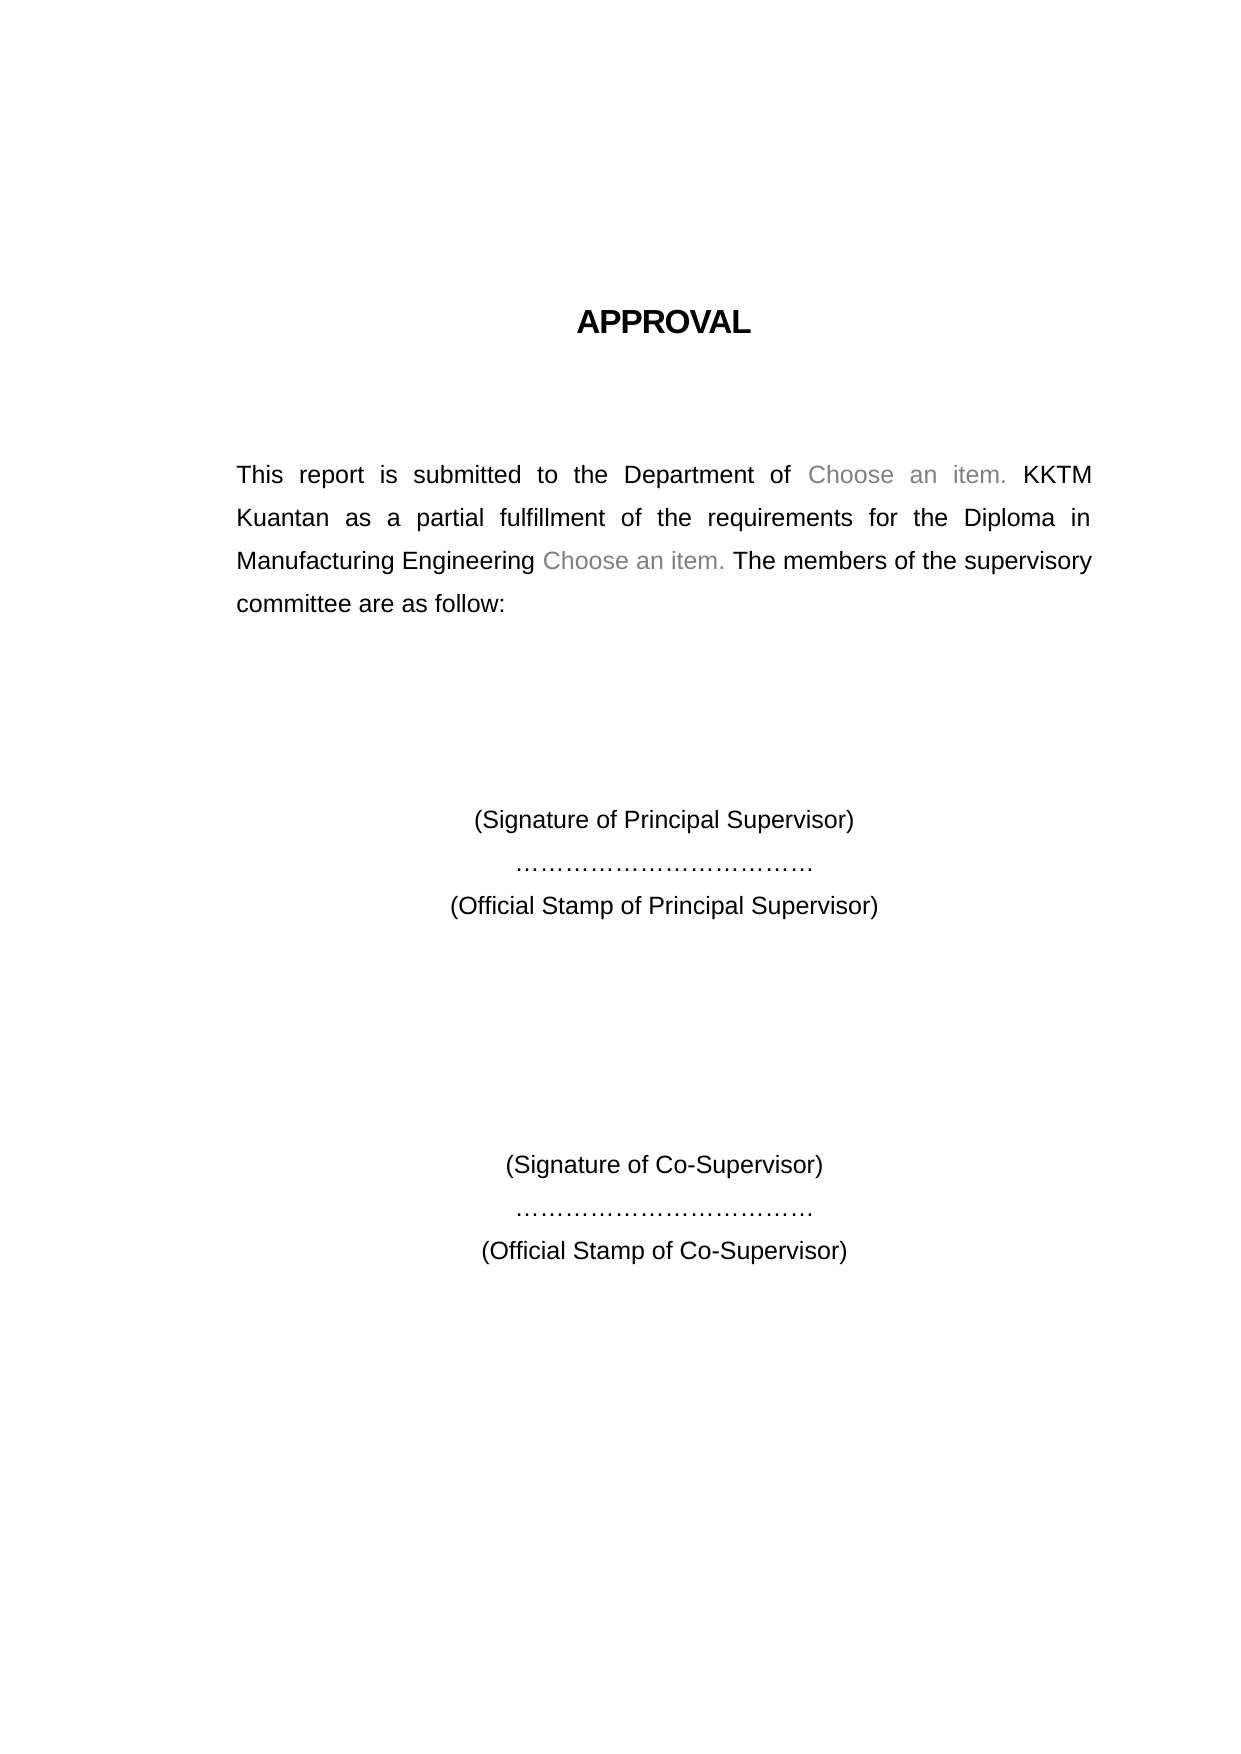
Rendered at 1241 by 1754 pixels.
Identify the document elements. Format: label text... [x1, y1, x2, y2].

text (Official Stamp of Principal Supervisor) [236, 891, 1092, 920]
text ……………………………… [236, 848, 1092, 877]
text ……………………………… [236, 1193, 1092, 1222]
title Approval [236, 302, 1092, 341]
text (Signature of Co-Supervisor) [236, 1150, 1092, 1178]
text (Signature of Principal Supervisor) [236, 805, 1092, 833]
subtitle This report is submitted to the Department of KKTM Kuantan as a partial fulfillment of the requirements for the Diploma in Manufacturing Engineering The members of the supervisory committee are as follow: [236, 460, 1092, 618]
text (Official Stamp of Co-Supervisor) [236, 1236, 1092, 1265]
